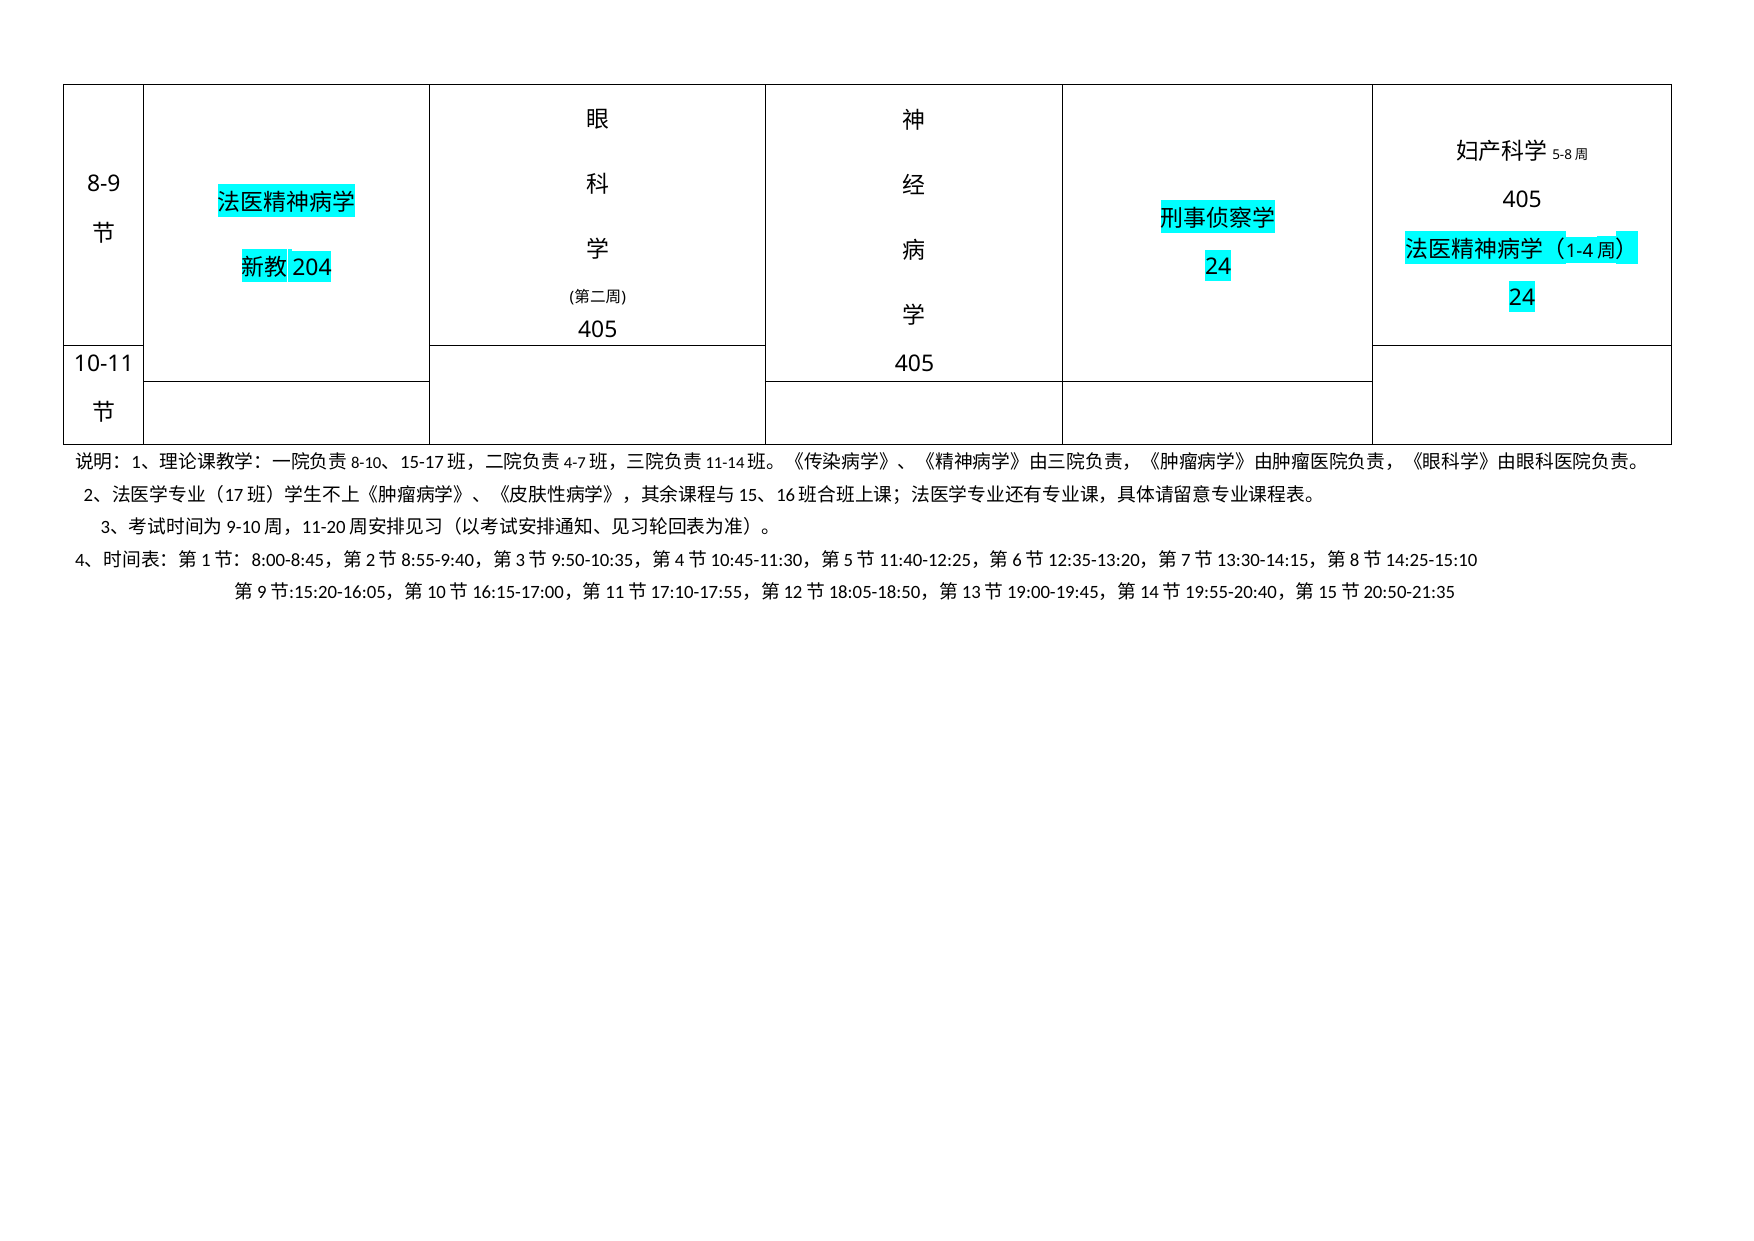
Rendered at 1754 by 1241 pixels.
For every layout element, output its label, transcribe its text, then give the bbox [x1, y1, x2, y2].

text 4、时间表：第1节：8:00-8:45，第2节8:55-9:40，第3节9:50-10:35，第4节10:45-11:30，第5节11:40-12:25，第6节12:35-13:20，第7节13:30-14:15，第8节14:25-15:10 [75, 542, 1679, 574]
table_cell 神 经 病 学 405 [766, 85, 1062, 381]
table_cell 10-11 节 [64, 346, 143, 443]
table_cell 8-9 节 [64, 85, 143, 345]
table_cell [1373, 346, 1671, 443]
table_cell [144, 382, 429, 443]
text 第9节:15:20-16:05，第10节16:15-17:00，第11节17:10-17:55，第12节18:05-18:50，第13节19:00-19:45，第14节19:55-20:40，第15节20:50-21:35 [75, 574, 1679, 607]
table_cell 妇产科学5-8周 405 法医精神病学（1-4周） 24 [1373, 85, 1671, 345]
table_cell [430, 346, 765, 443]
table_cell [1063, 382, 1372, 443]
text 2、法医学专业（17班）学生不上《肿瘤病学》、《皮肤性病学》，其余课程与15、16班合班上课；法医学专业还有专业课，具体请留意专业课程表。 [75, 477, 1679, 509]
text 3、考试时间为9-10周，11-20周安排见习（以考试安排通知、见习轮回表为准）。 [75, 509, 1679, 542]
table_cell 眼 科 学 (第二周) 405 [430, 85, 765, 345]
text 说明：1、理论课教学：一院负责8-10、15-17班，二院负责4-7班，三院负责11-14班。《传染病学》、《精神病学》由三院负责，《肿瘤病学》由肿瘤医院负责，《眼科学》由眼科医院负责。 [75, 444, 1679, 477]
table_cell [766, 382, 1062, 443]
table_cell 法医精神病学 新教204 [144, 85, 429, 381]
table_cell 刑事侦察学 24 [1063, 85, 1372, 381]
